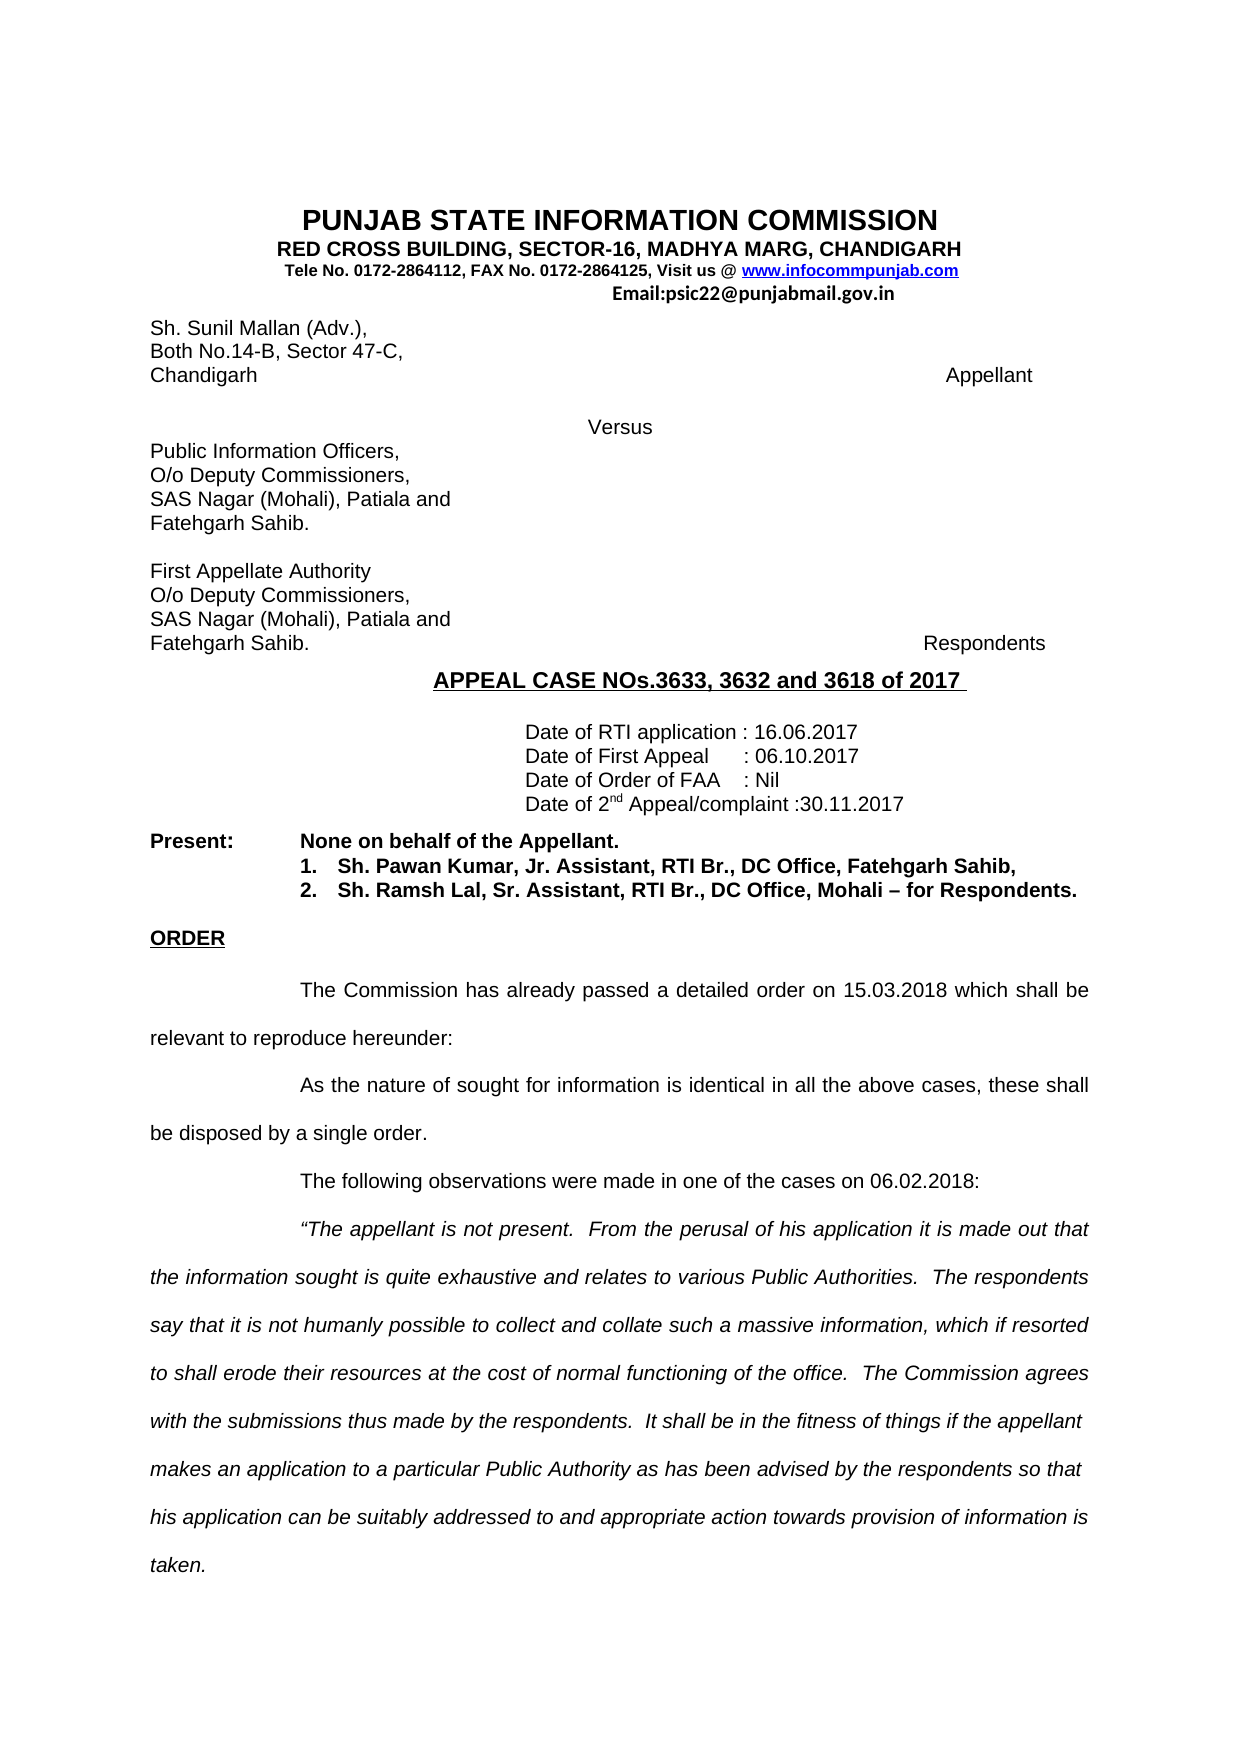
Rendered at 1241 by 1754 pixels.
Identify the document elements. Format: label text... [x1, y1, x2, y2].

text Sh. Sunil Mallan (Adv.), [150, 315, 1090, 339]
text Fatehgarh Sahib. [150, 511, 1090, 535]
text O/o Deputy Commissioners, [150, 583, 1090, 607]
text As the nature of sought for information is identical in all the above cases, these shall be disposed by a single order. [150, 1073, 1090, 1145]
text SAS Nagar (Mohali), Patiala and [150, 487, 1090, 511]
text First Appellate Authority [150, 559, 1090, 583]
text RED CROSS BUILDING, SECTOR-16, MADHYA MARG, CHANDIGARH [150, 237, 1090, 261]
list Sh. Pawan Kumar, Jr. Assistant, RTI Br., DC Office, Fatehgarh Sahib, [300, 854, 1090, 878]
text The Commission has already passed a detailed order on 15.03.2018 which shall be relevant to reproduce hereunder: [150, 977, 1090, 1049]
text Fatehgarh Sahib. Respondents [150, 631, 1090, 655]
list ORDER [150, 926, 1090, 949]
text Tele No. 0172-2864112, FAX No. 0172-2864125, Visit us @ www.infocommpunjab.com [150, 261, 1090, 280]
text Present: None on behalf of the Appellant. [150, 827, 1090, 854]
text Chandigarh Appellant [150, 363, 1090, 387]
text Date of First Appeal : 06.10.2017 [450, 743, 1090, 767]
text O/o Deputy Commissioners, [150, 463, 1090, 487]
text Date of RTI application : 16.06.2017 [450, 719, 1090, 743]
text Email:psic22@punjabmail.gov.in [150, 280, 1090, 305]
text Date of Order of FAA : Nil [450, 767, 1090, 791]
text SAS Nagar (Mohali), Patiala and [150, 607, 1090, 631]
text Versus [150, 415, 1090, 439]
text Public Information Officers, [150, 439, 1090, 463]
text Both No.14-B, Sector 47-C, [150, 339, 1090, 363]
list Sh. Ramsh Lal, Sr. Assistant, RTI Br., DC Office, Mohali – for Respondents. [300, 878, 1090, 902]
text PUNJAB STATE INFORMATION COMMISSION [150, 203, 1090, 237]
text APPEAL CASE NOs.3633, 3632 and 3618 of 2017 [150, 667, 1090, 693]
text his application can be suitably addressed to and appropriate action towards provision of information is taken. [150, 1504, 1090, 1576]
text makes an application to a particular Public Authority as has been advised by the respondents so that [150, 1457, 1090, 1504]
text The following observations were made in one of the cases on 06.02.2018: [150, 1169, 1090, 1193]
text “The appellant is not present. From the perusal of his application it is made out that the information sought is quite exhaustive and relates to various Public Authorities. The respondents say that it is not humanly possible to collect and collate such a massive information, which if resorted to shall erode their resources at the cost of normal functioning of the office. The Commission agrees with the submissions thus made by the respondents. It shall be in the fitness of things if the appellant [150, 1217, 1090, 1433]
text Date of 2nd Appeal/complaint :30.11.2017 [450, 791, 1090, 815]
